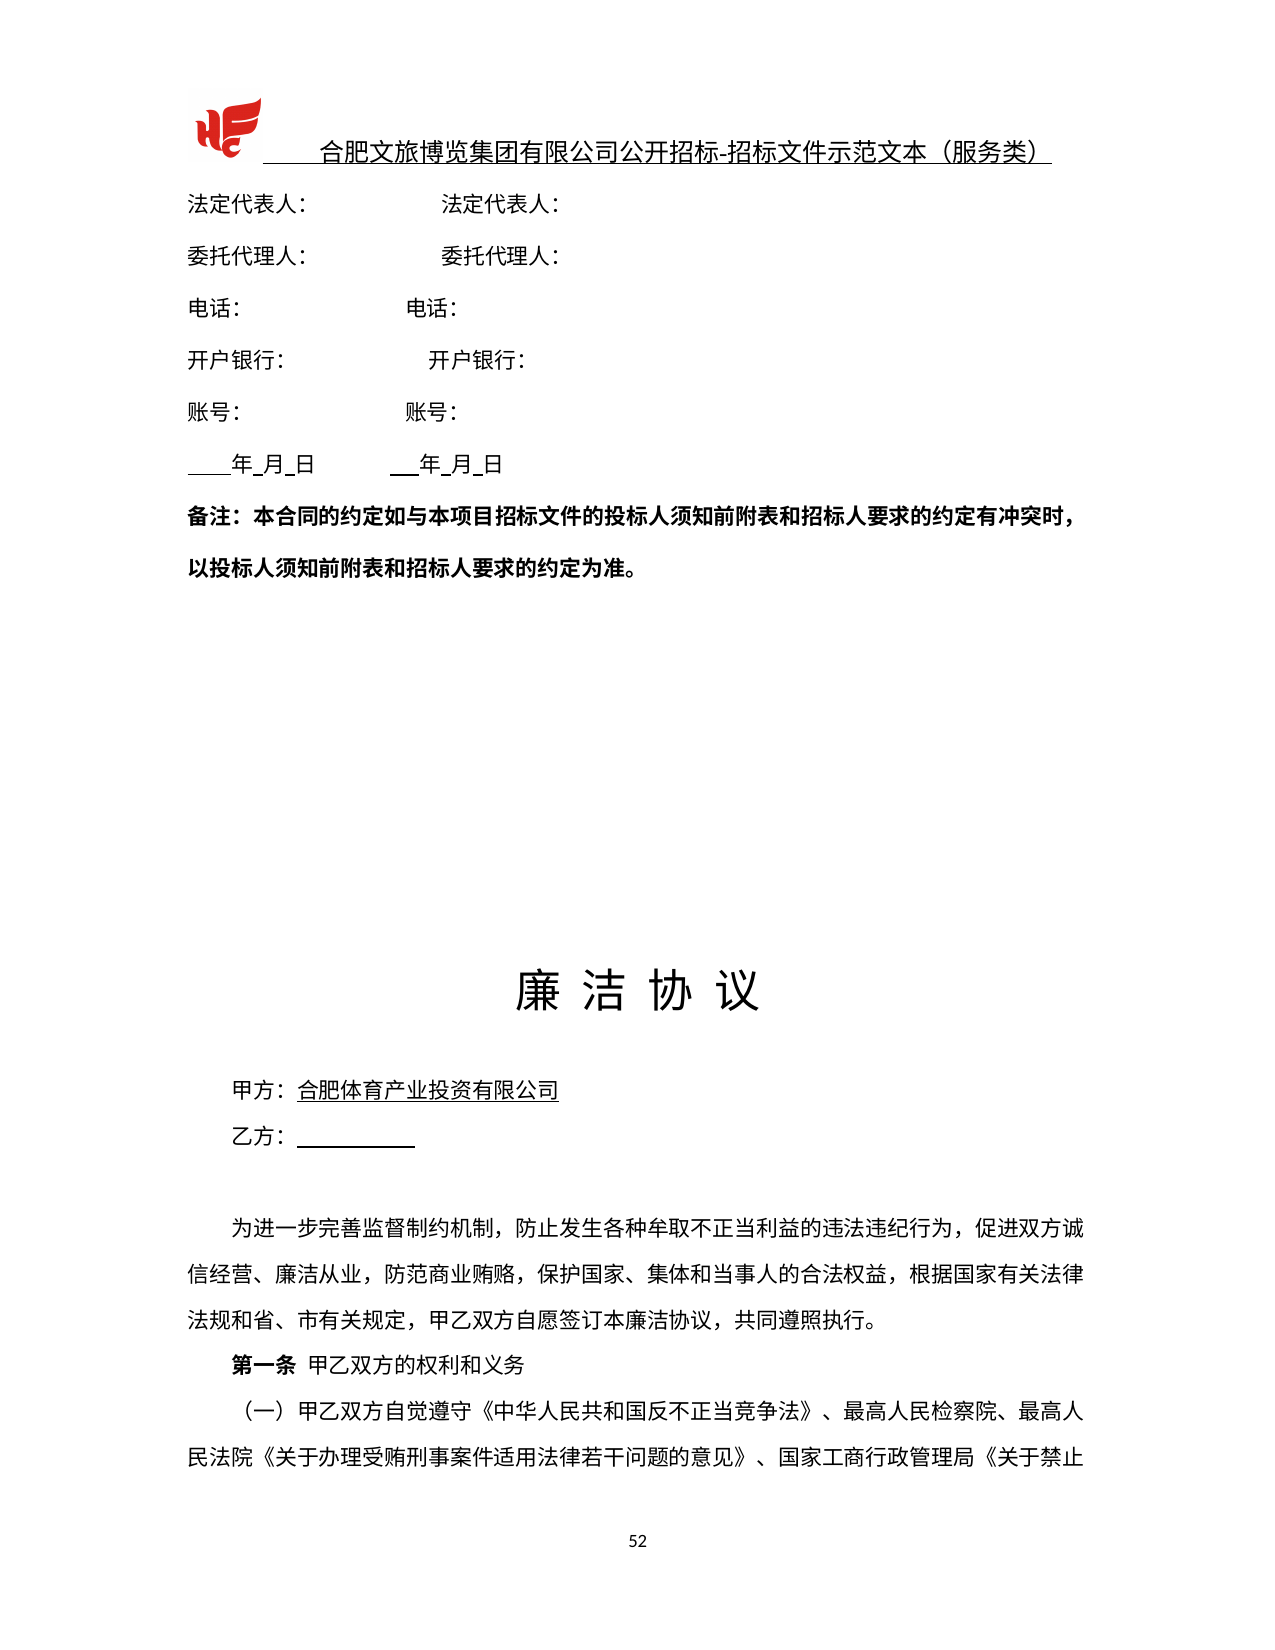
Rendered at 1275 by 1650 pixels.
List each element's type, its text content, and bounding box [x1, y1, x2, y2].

picture [187, 88, 263, 162]
text 备注：本合同的约定如与本项目招标文件的投标人须知前附表和招标人要求的约定有冲突时，以投标人须知前附表和招标人要求的约定为准。 [187, 483, 1087, 587]
text 甲方：合肥体育产业投资有限公司 [187, 1062, 1087, 1108]
text 电话： 电话： [187, 275, 1087, 327]
text 乙方： [187, 1108, 1087, 1154]
text 法定代表人： 法定代表人： [187, 171, 1087, 223]
text 为进一步完善监督制约机制，防止发生各种牟取不正当利益的违法违纪行为，促进双方诚信经营、廉洁从业，防范商业贿赂，保护国家、集体和当事人的合法权益，根据国家有关法律法规和省、市有关规定，甲乙双方自愿签订本廉洁协议，共同遵照执行。 [187, 1200, 1087, 1337]
text 第一条 甲乙双方的权利和义务 [187, 1337, 1087, 1383]
text 开户银行： 开户银行： [187, 327, 1087, 379]
text （一）甲乙双方自觉遵守《中华人民共和国反不正当竞争法》、最高人民检察院、最高人民法院《关于办理受贿刑事案件适用法律若干问题的意见》、国家工商行政管理局《关于禁止商业贿赂行为的暂行规定》及相关法律法规和廉洁建设的规定。 [187, 1383, 1087, 1475]
text 账号： 账号： [187, 379, 1087, 431]
text 年 月 日 年 月 日 [187, 431, 1087, 483]
text 委托代理人： 委托代理人： [187, 223, 1087, 275]
text 廉 洁 协 议 [187, 964, 1087, 1018]
